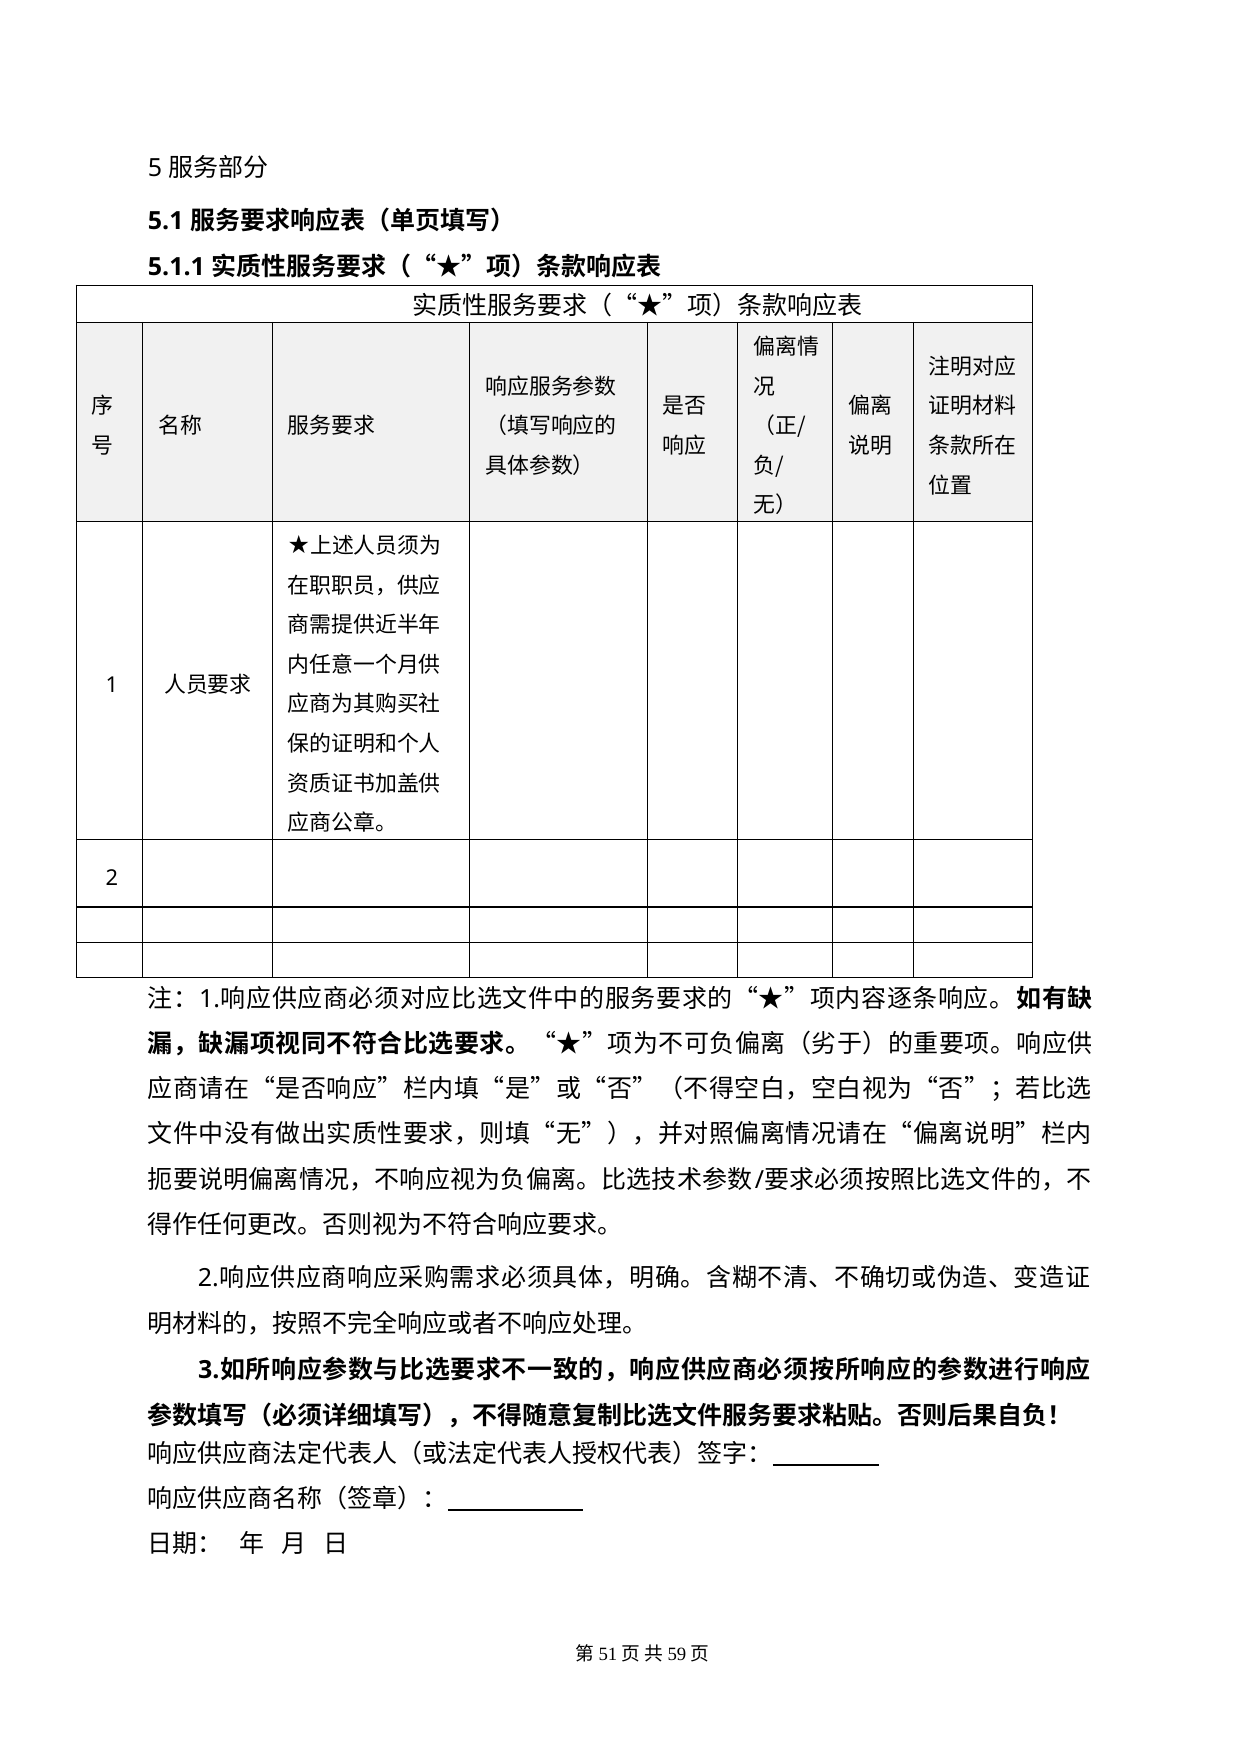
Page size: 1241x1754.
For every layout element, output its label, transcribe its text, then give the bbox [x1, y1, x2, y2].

table_cell [648, 522, 737, 838]
table_header 实质性服务要求（“★”项）条款响应表 [77, 286, 1032, 322]
text 日期： 年 月 日5 服务部分 [148, 148, 1093, 184]
table_cell [77, 908, 142, 942]
table_cell 服务要求 [273, 323, 469, 521]
text 3.如所响应参数与比选要求不一致的，响应供应商必须按所响应的参数进行响应参数填写（必须详细填写），不得随意复制比选文件服务要求粘贴。否则后果自负！ [148, 1342, 1093, 1433]
text 响应供应商法定代表人（或法定代表人授权代表）签字： [148, 1433, 1093, 1469]
table_cell 名称 [143, 323, 272, 521]
text 5.1 服务要求响应表（单页填写） [148, 193, 1093, 239]
table_cell 响应服务参数 （填写响应的具体参数） [470, 323, 647, 521]
table_cell [273, 840, 469, 906]
table_cell ★上述人员须为在职职员，供应商需提供近半年内任意一个月供应商为其购买社保的证明和个人资质证书加盖供应商公章。 [273, 522, 469, 838]
text 2.响应供应商响应采购需求必须具体，明确。含糊不清、不确切或伪造、变造证明材料的，按照不完全响应或者不响应处理。 [148, 1250, 1093, 1342]
table_cell [738, 908, 832, 942]
table_cell [914, 522, 1032, 838]
table_cell 序号 [77, 323, 142, 521]
table_cell [648, 943, 737, 977]
table_cell [738, 840, 832, 906]
table_cell [470, 908, 647, 942]
table_cell [143, 908, 272, 942]
table_cell [470, 943, 647, 977]
text 5.1.1 实质性服务要求（“★”项）条款响应表 [148, 239, 1093, 284]
table_cell [914, 908, 1032, 942]
table_cell [273, 943, 469, 977]
table_cell 是否响应 [648, 323, 737, 521]
table_cell [833, 908, 913, 942]
table_cell 偏离说明 [833, 323, 913, 521]
table_cell [470, 522, 647, 838]
table_cell 注明对应证明材料条款所在位置 [914, 323, 1032, 521]
table_cell [143, 943, 272, 977]
table_cell [833, 522, 913, 838]
table_cell 人员要求 [143, 522, 272, 838]
table_cell 2 [77, 840, 142, 906]
table_cell [738, 943, 832, 977]
table_cell [833, 840, 913, 906]
table_cell [738, 522, 832, 838]
text 注：1.响应供应商必须对应比选文件中的服务要求的“★”项内容逐条响应。如有缺漏，缺漏项视同不符合比选要求。“★”项为不可负偏离（劣于）的重要项。响应供应商请在“是否响应”栏内填“是”或“否”（不得空白，空白视为“否”；若比选文件中没有做出实质性要求，则填“无”），并对照偏离情况请在“偏离说明”栏内扼要说明偏离情况，不响应视为负偏离。比选技术参数/要求必须按照比选文件的，不得作任何更改。否则视为不符合响应要求。 [148, 978, 1093, 1241]
table_cell [77, 943, 142, 977]
text 响应供应商名称（签章）： [148, 1478, 1093, 1515]
table_cell [648, 908, 737, 942]
table_cell [470, 840, 647, 906]
table_cell [833, 943, 913, 977]
table_cell 1 [77, 522, 142, 838]
table_cell [648, 840, 737, 906]
table_cell [273, 908, 469, 942]
text 日期： 年 月 日 [148, 1524, 1093, 1560]
table_cell [143, 840, 272, 906]
table_cell [914, 943, 1032, 977]
table_cell 偏离情况 （正/负/无） [738, 323, 832, 521]
table_cell [914, 840, 1032, 906]
